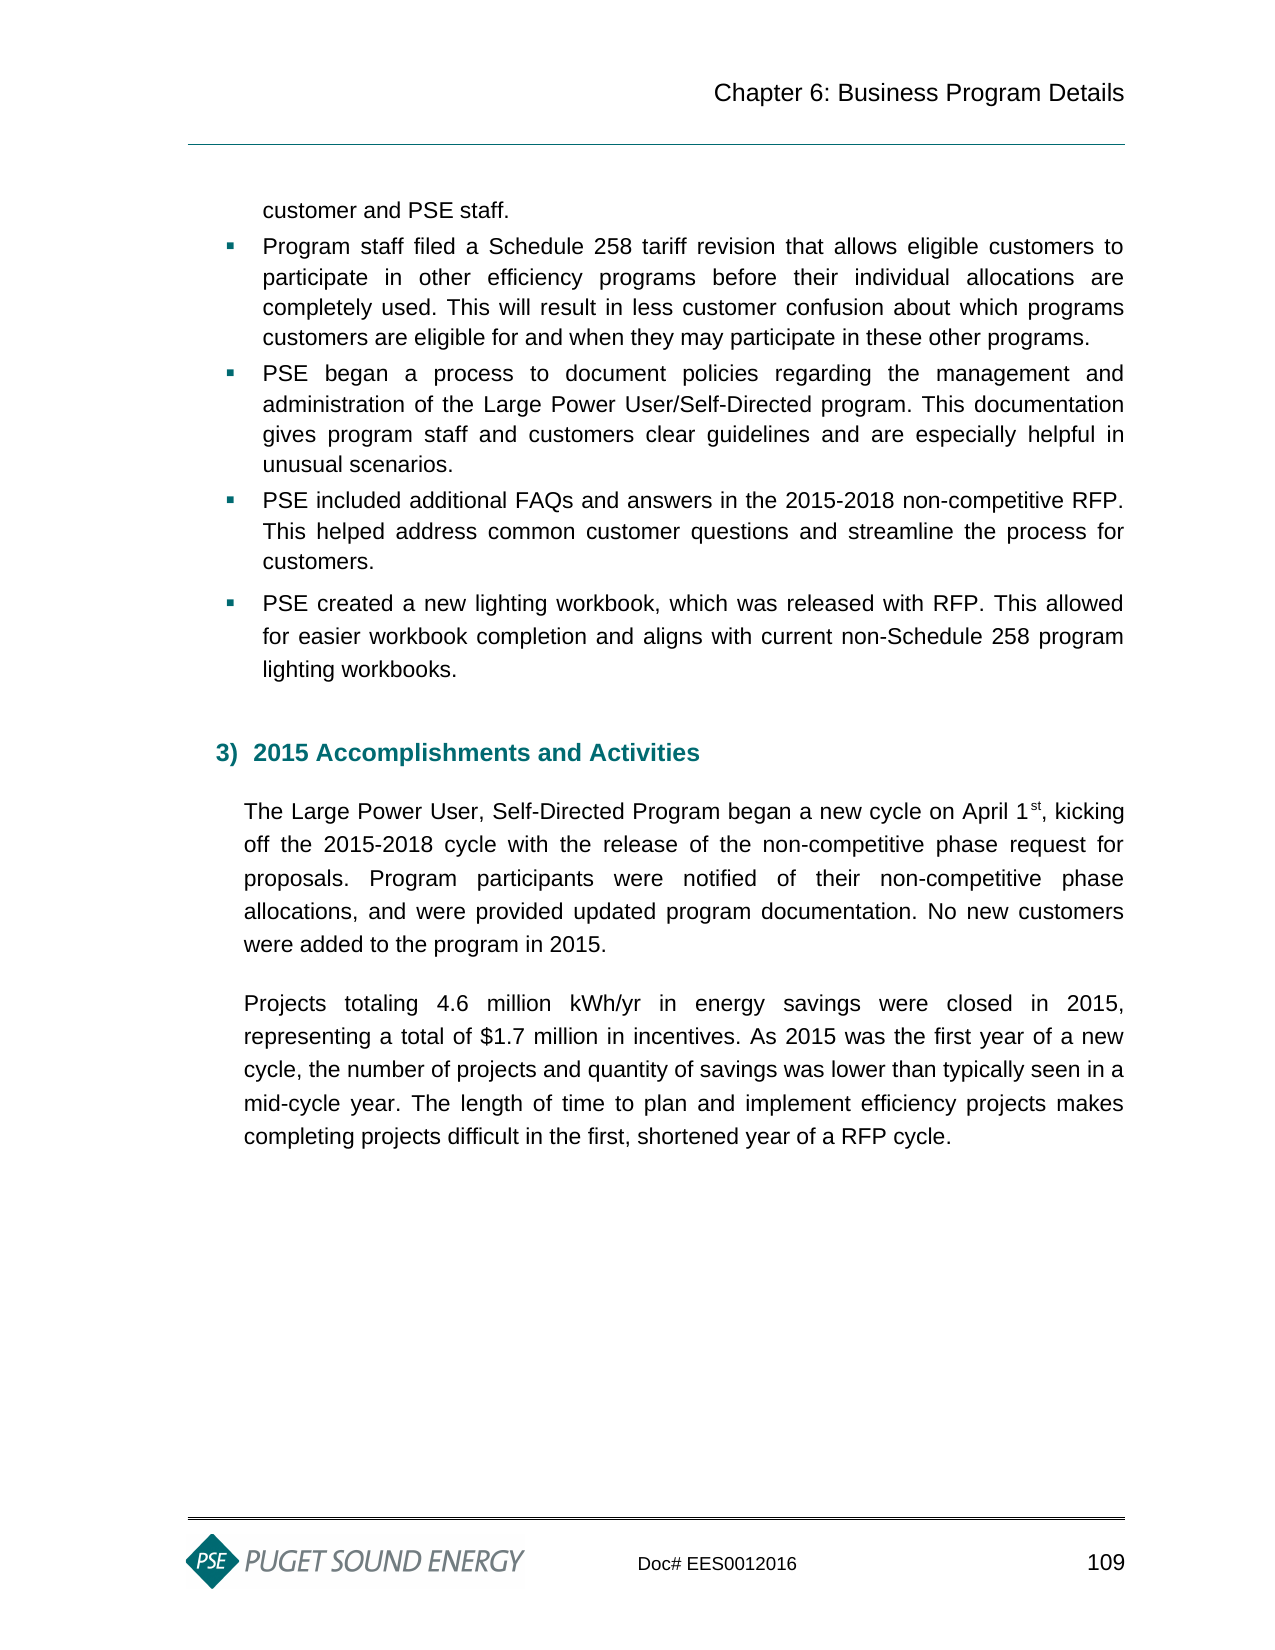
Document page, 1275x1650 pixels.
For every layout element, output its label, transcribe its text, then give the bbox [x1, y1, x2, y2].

text The Large Power User, Self-Directed Program began a new cycle on April 1st, kicking off the 2015-2018 cycle with the release of the non-competitive phase request for proposals. Program participants were notified of their non-competitive phase allocations, and were provided updated program documentation. No new customers were added to the program in 2015. [244, 793, 1125, 959]
list PSE began a process to document policies regarding the management and administration of the Large Power User/Self-Directed program. This documentation gives program staff and customers clear guidelines and are especially helpful in unusual scenarios. [225, 360, 1125, 477]
subtitle 2015 Accomplishments and Activities [216, 734, 1125, 768]
picture [185, 1534, 525, 1589]
text Projects totaling 4.6 million kWh/yr in energy savings were closed in 2015, representing a total of $1.7 million in incentives. As 2015 was the first year of a new cycle, the number of projects and quantity of savings was lower than typically seen in a mid-cycle year. The length of time to plan and implement efficiency projects makes completing projects difficult in the first, shortened year of a RFP cycle. [244, 984, 1125, 1151]
list Program staff filed a Schedule 258 tariff revision that allows eligible customers to participate in other efficiency programs before their individual allocations are completely used. This will result in less customer confusion about which programs customers are eligible for and when they may participate in these other programs. [225, 233, 1125, 350]
list PSE included additional FAQs and answers in the 2015-2018 non-competitive RFP. This helped address common customer questions and streamline the process for customers. [225, 487, 1125, 574]
list PSE created a new lighting workbook, which was released with RFP. This allowed for easier workbook completion and aligns with current non-Schedule 258 program lighting workbooks. [225, 584, 1125, 684]
